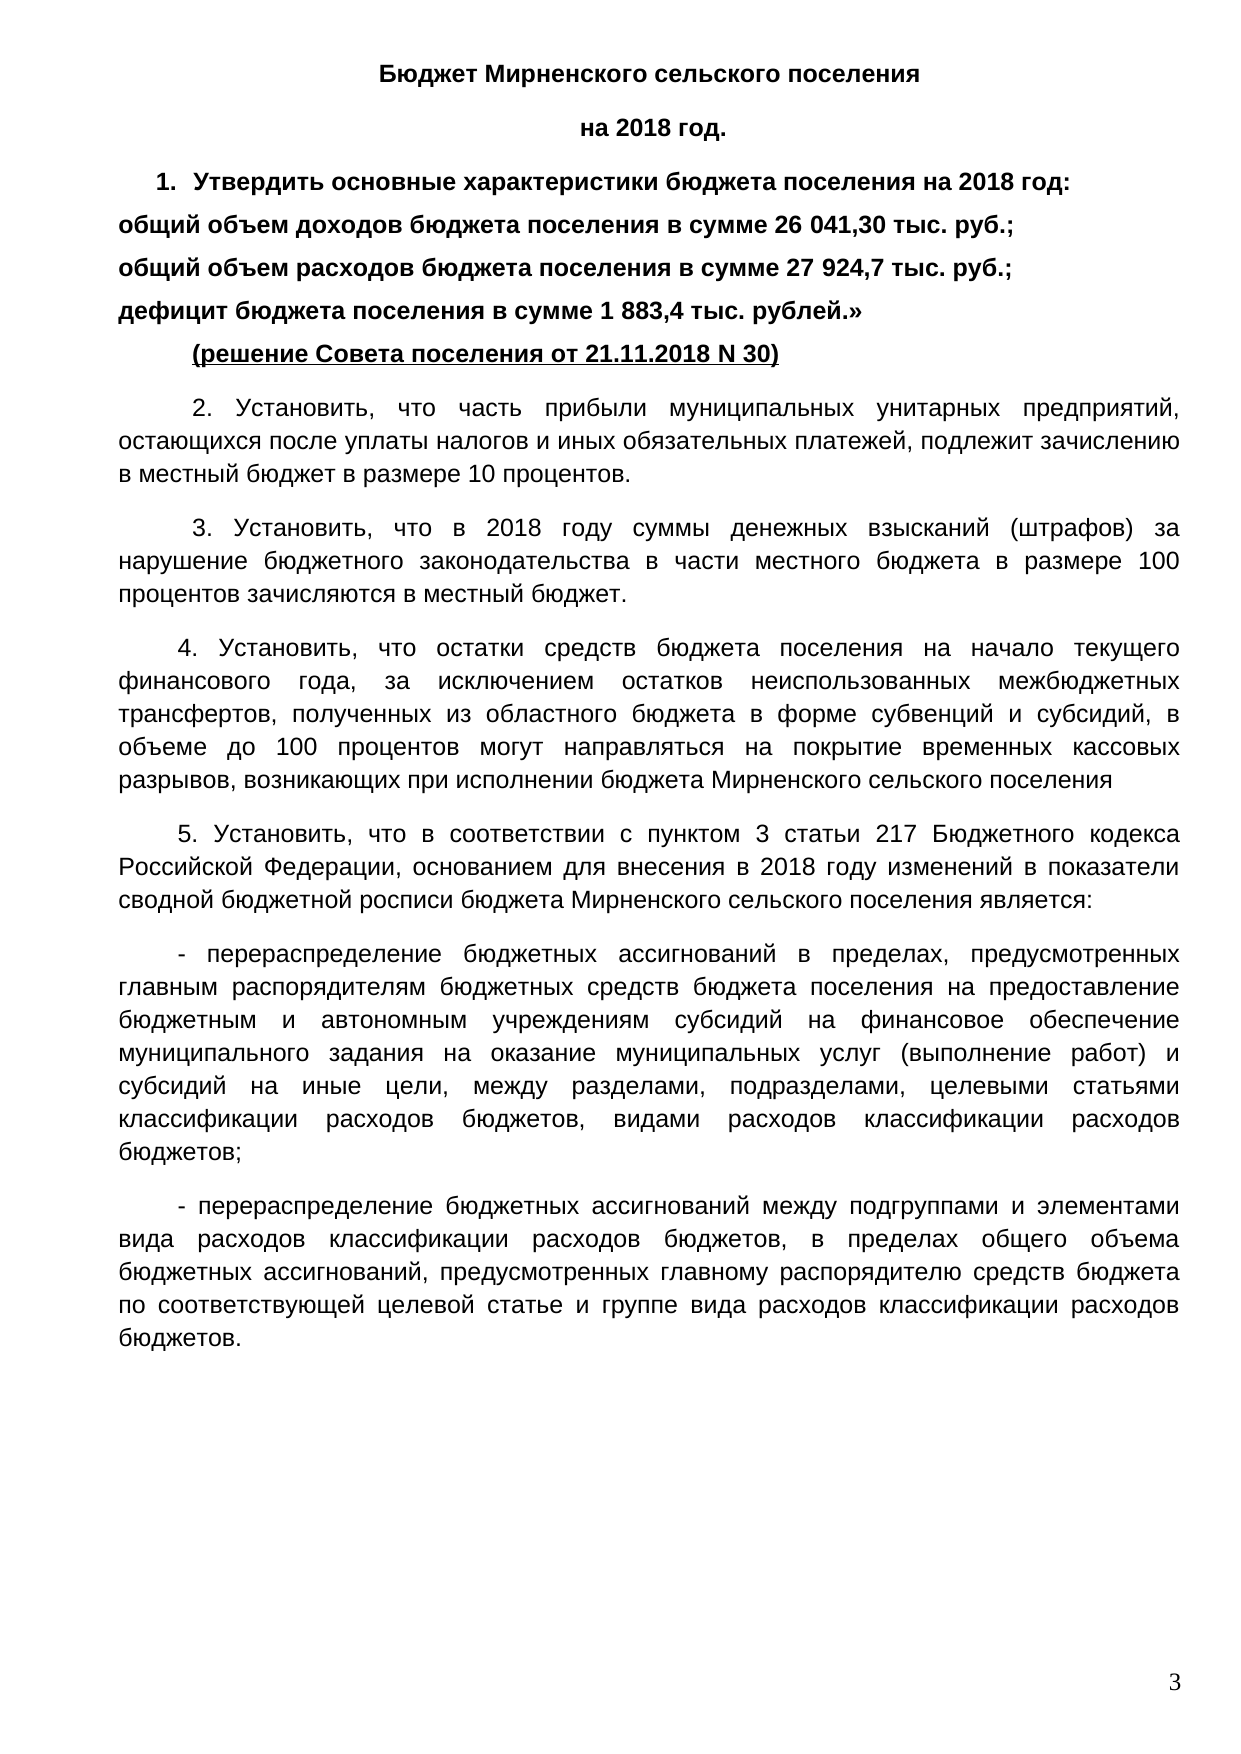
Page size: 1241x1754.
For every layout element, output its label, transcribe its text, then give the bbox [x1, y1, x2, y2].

list Утвердить основные характеристики бюджета поселения на 2018 год: [156, 167, 1181, 196]
text (решение Совета поселения от 21.11.2018 N 30) [118, 339, 1181, 368]
text 2. Установить, что часть прибыли муниципальных унитарных предприятий, остающихся после уплаты налогов и иных обязательных платежей, подлежит зачислению в местный бюджет в размере 10 процентов. [118, 393, 1181, 488]
text дефицит бюджета поселения в сумме 1 883,4 тыс. рублей.» [118, 296, 1181, 325]
text 3. Установить, что в 2018 году суммы денежных взысканий (штрафов) за нарушение бюджетного законодательства в части местного бюджета в размере 100 процентов зачисляются в местный бюджет. [118, 513, 1181, 608]
text общий объем расходов бюджета поселения в сумме 27 924,7 тыс. руб.; [118, 253, 1181, 282]
text 4. Установить, что остатки средств бюджета поселения на начало текущего финансового года, за исключением остатков неиспользованных межбюджетных трансфертов, полученных из областного бюджета в форме субвенций и субсидий, в объеме до 100 процентов могут направляться на покрытие временных кассовых разрывов, возникающих при исполнении бюджета Мирненского сельского поселения [118, 633, 1181, 794]
text общий объем доходов бюджета поселения в сумме 26 041,30 тыс. руб.; [118, 210, 1181, 239]
text на 2018 год. [118, 113, 1181, 142]
text Бюджет Мирненского сельского поселения [118, 59, 1181, 88]
text - перераспределение бюджетных ассигнований в пределах, предусмотренных главным распорядителям бюджетных средств бюджета поселения на предоставление бюджетным и автономным учреждениям субсидий на финансовое обеспечение муниципального задания на оказание муниципальных услуг (выполнение работ) и субсидий на иные цели, между разделами, подразделами, целевыми статьями классификации расходов бюджетов, видами расходов классификации расходов бюджетов; [118, 939, 1181, 1166]
text 5. Установить, что в соответствии с пунктом 3 статьи 217 Бюджетного кодекса Российской Федерации, основанием для внесения в 2018 году изменений в показатели сводной бюджетной росписи бюджета Мирненского сельского поселения является: [118, 819, 1181, 914]
text - перераспределение бюджетных ассигнований между подгруппами и элементами вида расходов классификации расходов бюджетов, в пределах общего объема бюджетных ассигнований, предусмотренных главному распорядителю средств бюджета по соответствующей целевой статье и группе вида расходов классификации расходов бюджетов. [118, 1191, 1181, 1352]
